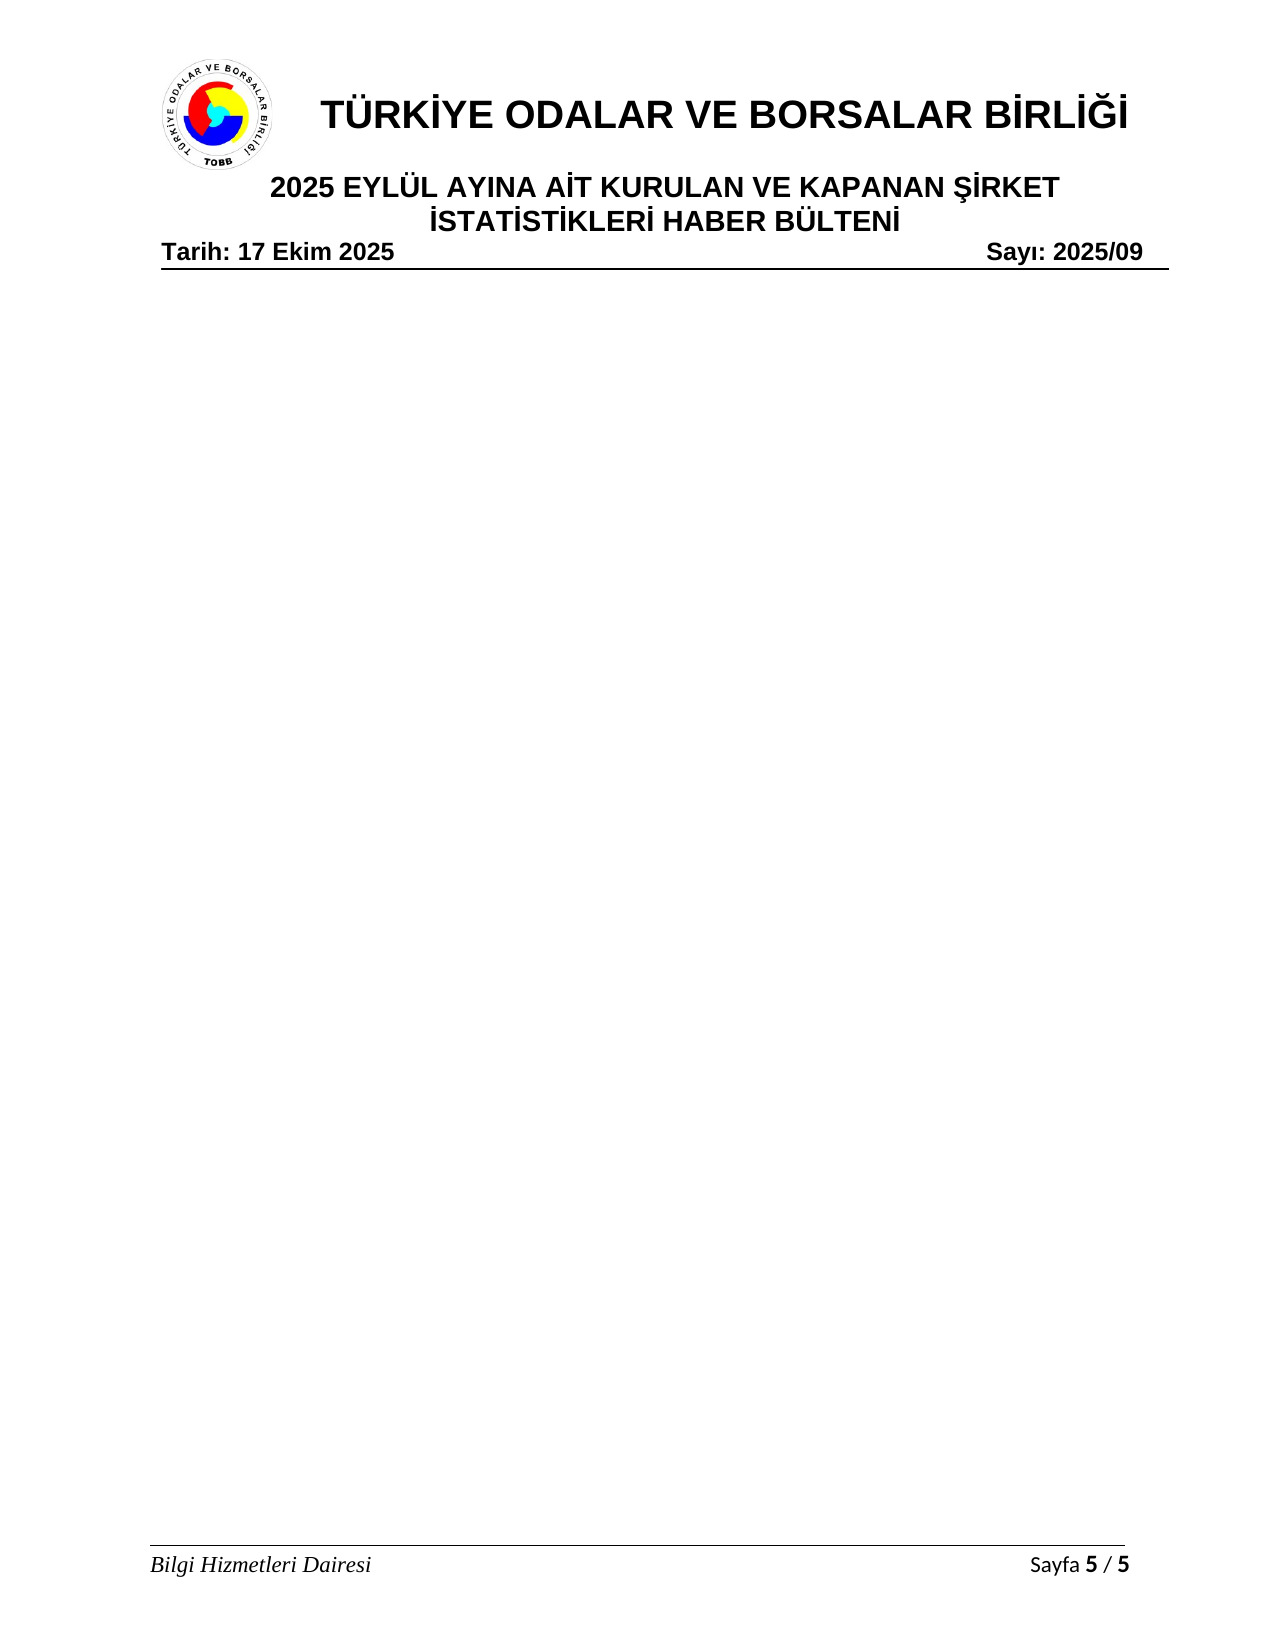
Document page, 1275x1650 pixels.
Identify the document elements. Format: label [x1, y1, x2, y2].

picture [161, 59, 273, 170]
